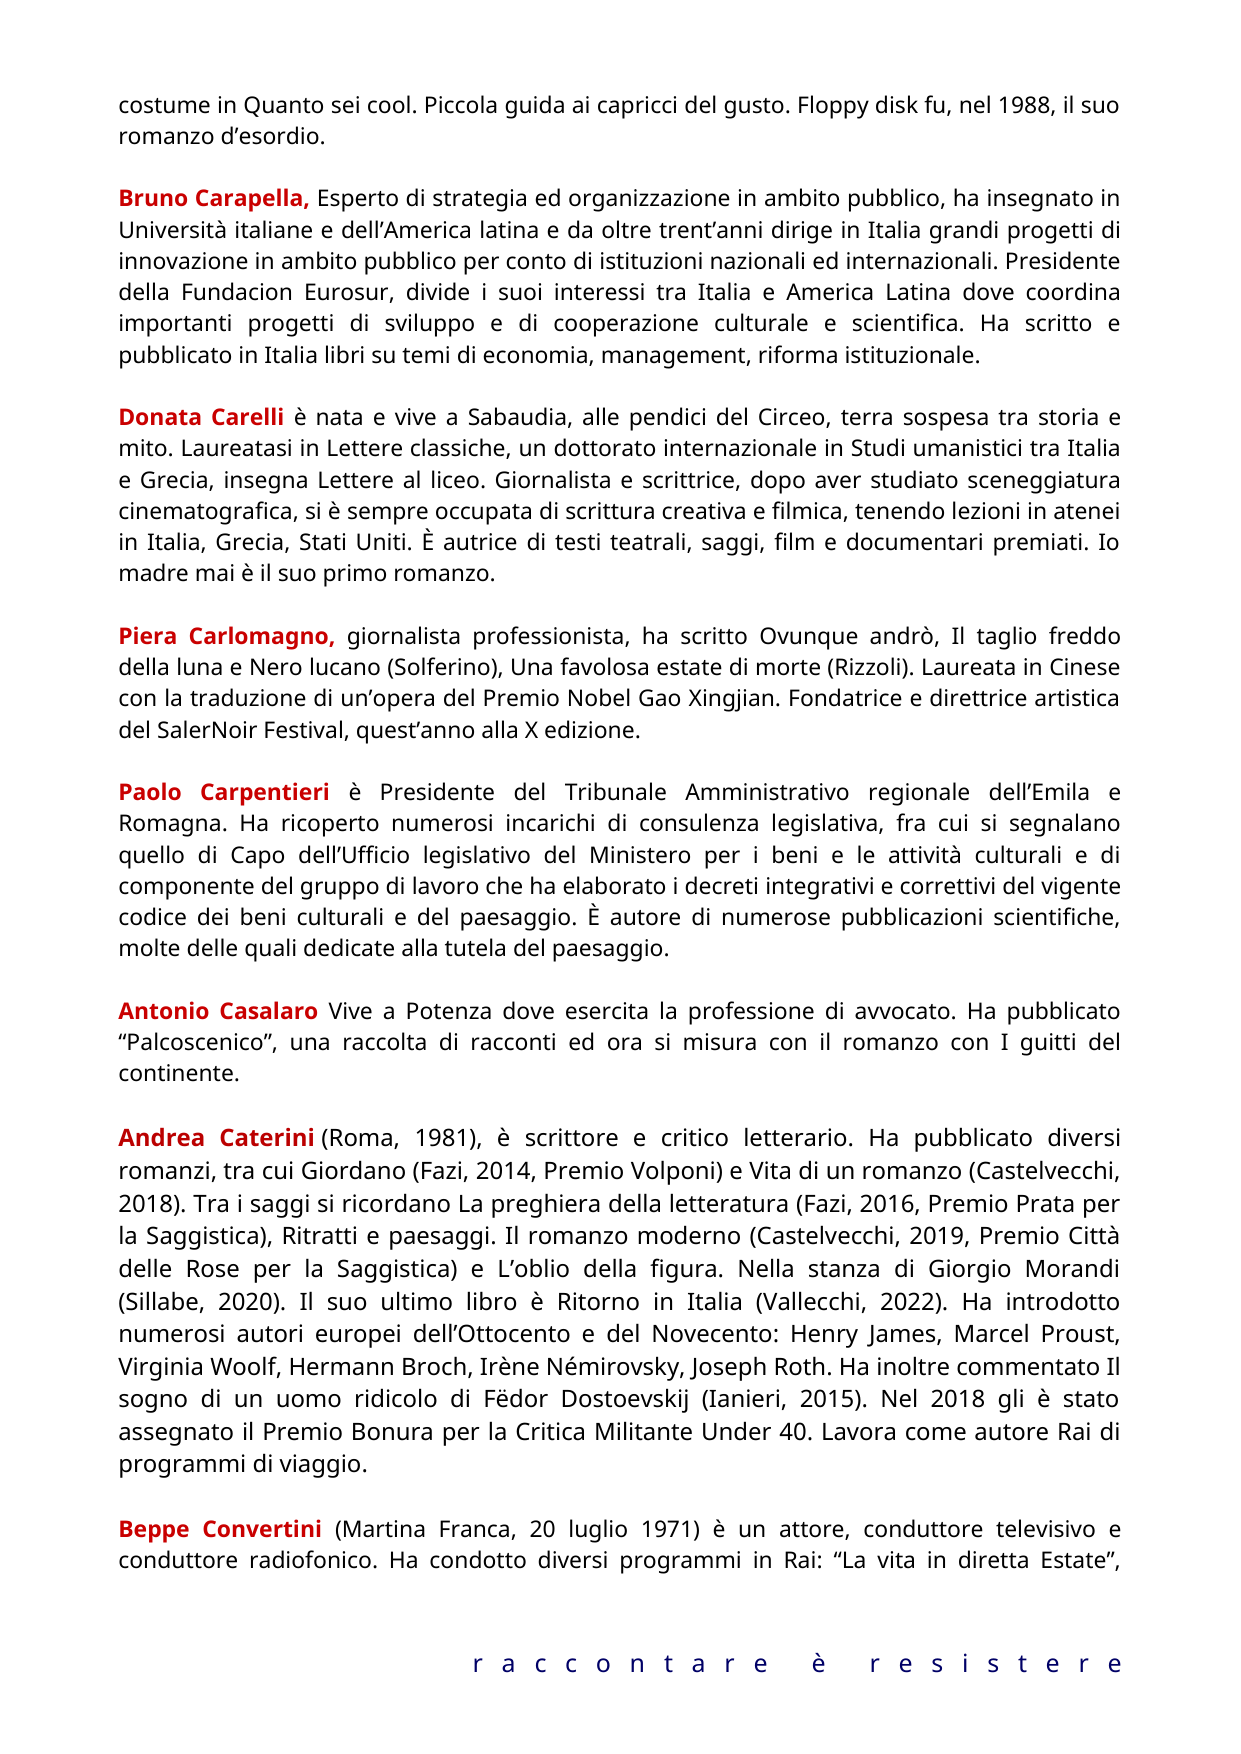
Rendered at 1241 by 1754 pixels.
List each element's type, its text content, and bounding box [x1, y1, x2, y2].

text Bruno Carapella, Esperto di strategia ed organizzazione in ambito pubblico, ha insegnato in Università italiane e dell’America latina e da oltre trent’anni dirige in Italia grandi progetti di innovazione in ambito pubblico per conto di istituzioni nazionali ed internazionali. Presidente della Fundacion Eurosur, divide i suoi interessi tra Italia e America Latina dove coordina importanti progetti di sviluppo e di cooperazione culturale e scientifica. Ha scritto e pubblicato in Italia libri su temi di economia, management, riforma istituzionale. [118, 182, 1122, 370]
text Paolo Carpentieri è Presidente del Tribunale Amministrativo regionale dell’Emila e Romagna. Ha ricoperto numerosi incarichi di consulenza legislativa, fra cui si segnalano quello di Capo dell’Ufficio legislativo del Ministero per i beni e le attività culturali e di componente del gruppo di lavoro che ha elaborato i decreti integrativi e correttivi del vigente codice dei beni culturali e del paesaggio. È autore di numerose pubblicazioni scientifiche, molte delle quali dedicate alla tutela del paesaggio. [118, 776, 1122, 964]
text Piera Carlomagno, giornalista professionista, ha scritto Ovunque andrò, Il taglio freddo della luna e Nero lucano (Solferino), Una favolosa estate di morte (Rizzoli). Laureata in Cinese con la traduzione di un’opera del Premio Nobel Gao Xingjian. Fondatrice e direttrice artistica del SalerNoir Festival, quest’anno alla X edizione. [118, 620, 1122, 745]
text Andrea Caterini (Roma, 1981), è scrittore e critico letterario. Ha pubblicato diversi romanzi, tra cui Giordano (Fazi, 2014, Premio Volponi) e Vita di un romanzo (Castelvecchi, 2018). Tra i saggi si ricordano La preghiera della letteratura (Fazi, 2016, Premio Prata per la Saggistica), Ritratti e paesaggi. Il romanzo moderno (Castelvecchi, 2019, Premio Città delle Rose per la Saggistica) e L’oblio della figura. Nella stanza di Giorgio Morandi (Sillabe, 2020). Il suo ultimo libro è Ritorno in Italia (Vallecchi, 2022). Ha introdotto numerosi autori europei dell’Ottocento e del Novecento: Henry James, Marcel Proust, Virginia Woolf, Hermann Broch, Irène Némirovsky, Joseph Roth. Ha inoltre commentato Il sogno di un uomo ridicolo di Fëdor Dostoevskij (Ianieri, 2015). Nel 2018 gli è stato assegnato il Premio Bonura per la Critica Militante Under 40. Lavora come autore Rai di programmi di viaggio. [118, 1121, 1122, 1480]
text Antonio Casalaro Vive a Potenza dove esercita la professione di avvocato. Ha pubblicato “Palcoscenico”, una raccolta di racconti ed ora si misura con il romanzo con I guitti del continente. [118, 995, 1122, 1089]
text Donata Carelli è nata e vive a Sabaudia, alle pendici del Circeo, terra sospesa tra storia e mito. Laureatasi in Lettere classiche, un dottorato internazionale in Studi umanistici tra Italia e Grecia, insegna Lettere al liceo. Giornalista e scrittrice, dopo aver studiato sceneggiatura cinematografica, si è sempre occupata di scrittura creativa e filmica, tenendo lezioni in atenei in Italia, Grecia, Stati Uniti. È autrice di testi teatrali, saggi, film e documentari premiati. Io madre mai è il suo primo romanzo. [118, 401, 1122, 589]
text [118, 89, 1122, 151]
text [118, 1512, 1122, 1575]
